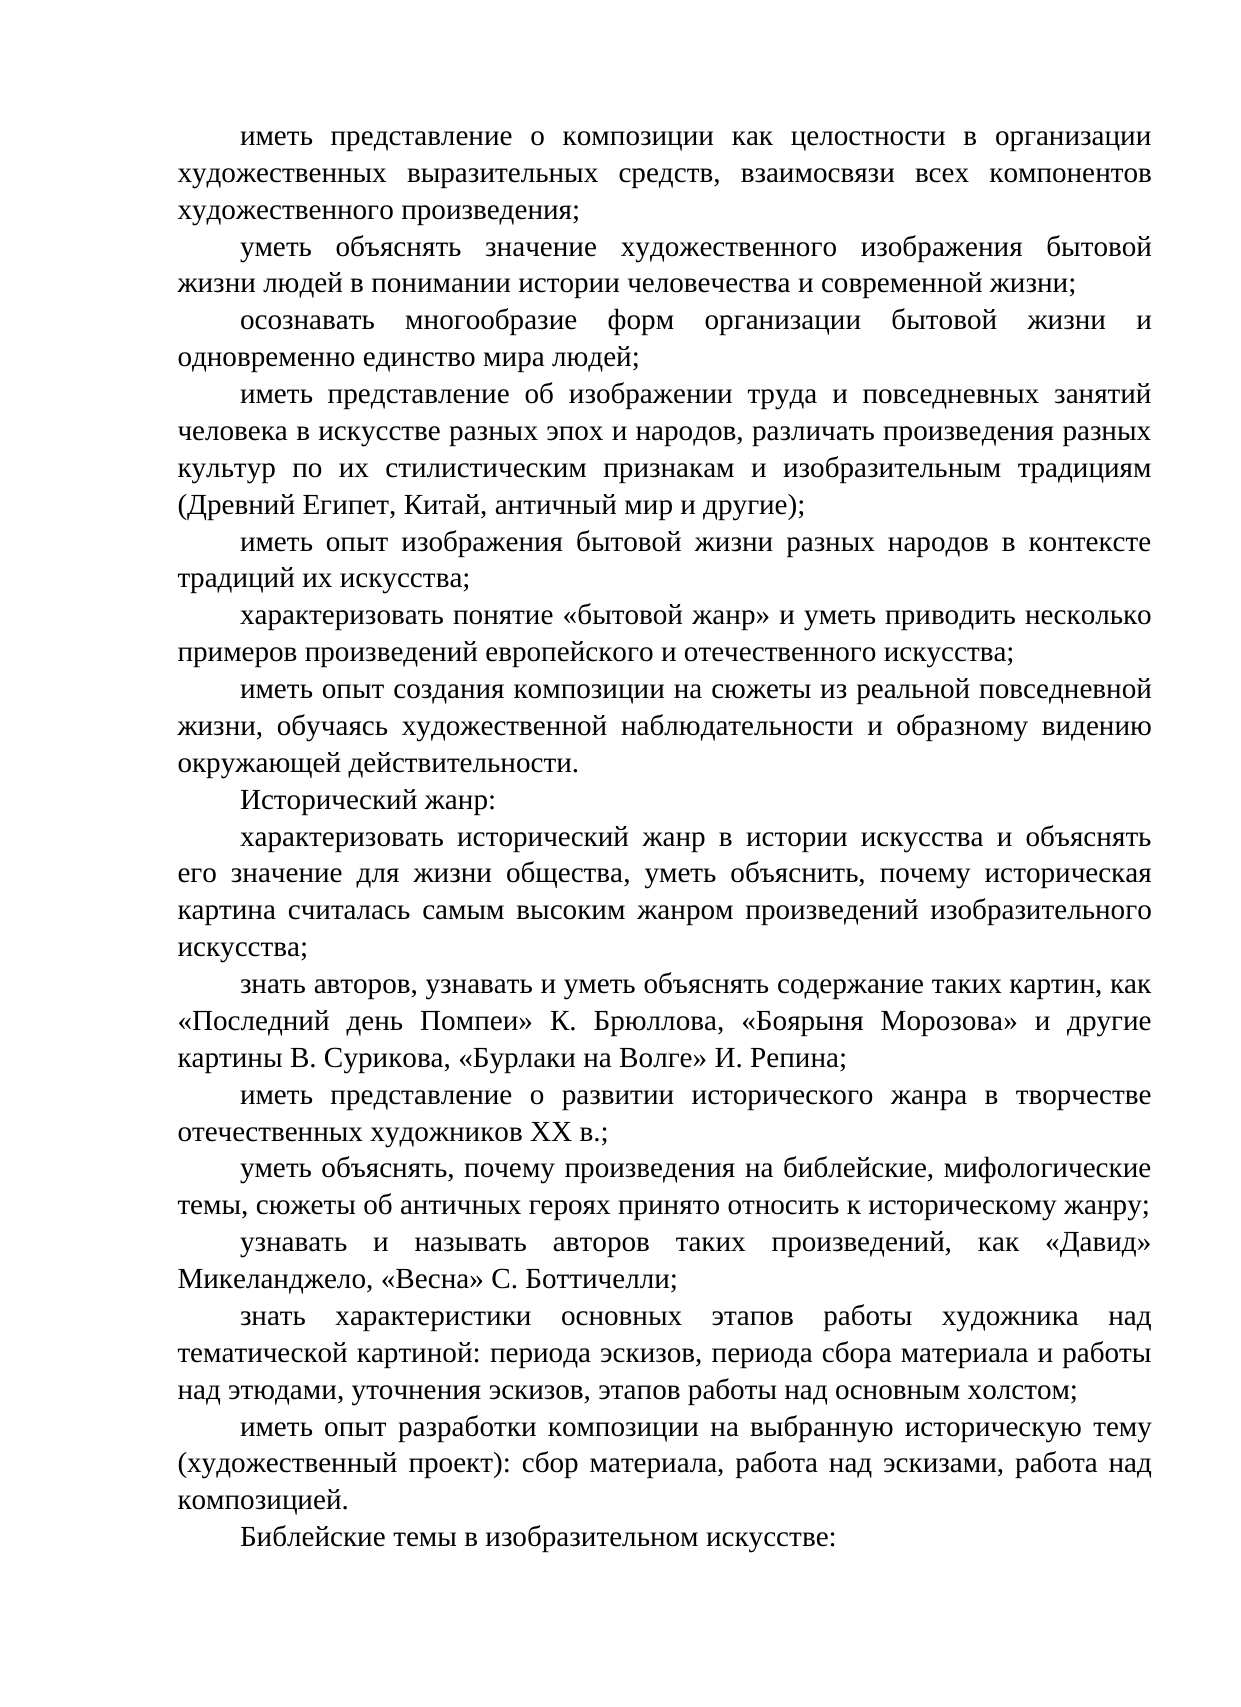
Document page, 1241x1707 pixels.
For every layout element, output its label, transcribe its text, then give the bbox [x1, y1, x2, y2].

text иметь опыт создания композиции на сюжеты из реальной повседневной жизни, обучаясь художественной наблюдательности и образному видению окружающей действительности. [177, 671, 1152, 778]
text уметь объяснять, почему произведения на библейские, мифологические темы, сюжеты об античных героях принято относить к историческому жанру; [177, 1151, 1152, 1221]
text характеризовать понятие «бытовой жанр» и уметь приводить несколько примеров произведений европейского и отечественного искусства; [177, 597, 1152, 668]
text иметь опыт изображения бытовой жизни разных народов в контексте традиций их искусства; [177, 524, 1152, 594]
text иметь опыт разработки композиции на выбранную историческую тему (художественный проект): сбор материала, работа над эскизами, работа над композицией. [177, 1409, 1152, 1516]
text Библейские темы в изобразительном искусстве: [177, 1519, 1152, 1553]
text иметь представление об изображении труда и повседневных занятий человека в искусстве разных эпох и народов, различать произведения разных культур по их стилистическим признакам и изобразительным традициям (Древний Египет, Китай, античный мир и другие); [177, 376, 1152, 520]
text уметь объяснять значение художественного изображения бытовой жизни людей в понимании истории человечества и современной жизни; [177, 229, 1152, 299]
text осознавать многообразие форм организации бытовой жизни и одновременно единство мира людей; [177, 302, 1152, 373]
text характеризовать исторический жанр в истории искусства и объяснять его значение для жизни общества, уметь объяснить, почему историческая картина считалась самым высоким жанром произведений изобразительного искусства; [177, 819, 1152, 963]
text знать характеристики основных этапов работы художника над тематической картиной: периода эскизов, периода сбора материала и работы над этюдами, уточнения эскизов, этапов работы над основным холстом; [177, 1298, 1152, 1405]
text иметь представление о композиции как целостности в организации художественных выразительных средств, взаимосвязи всех компонентов художественного произведения; [177, 118, 1152, 225]
text Исторический жанр: [177, 782, 1152, 815]
text узнавать и называть авторов таких произведений, как «Давид» Микеланджело, «Весна» С. Боттичелли; [177, 1224, 1152, 1295]
text знать авторов, узнавать и уметь объяснять содержание таких картин, как «Последний день Помпеи» К. Брюллова, «Боярыня Морозова» и другие картины В. Сурикова, «Бурлаки на Волге» И. Репина; [177, 966, 1152, 1073]
text иметь представление о развитии исторического жанра в творчестве отечественных художников ХХ в.; [177, 1077, 1152, 1147]
